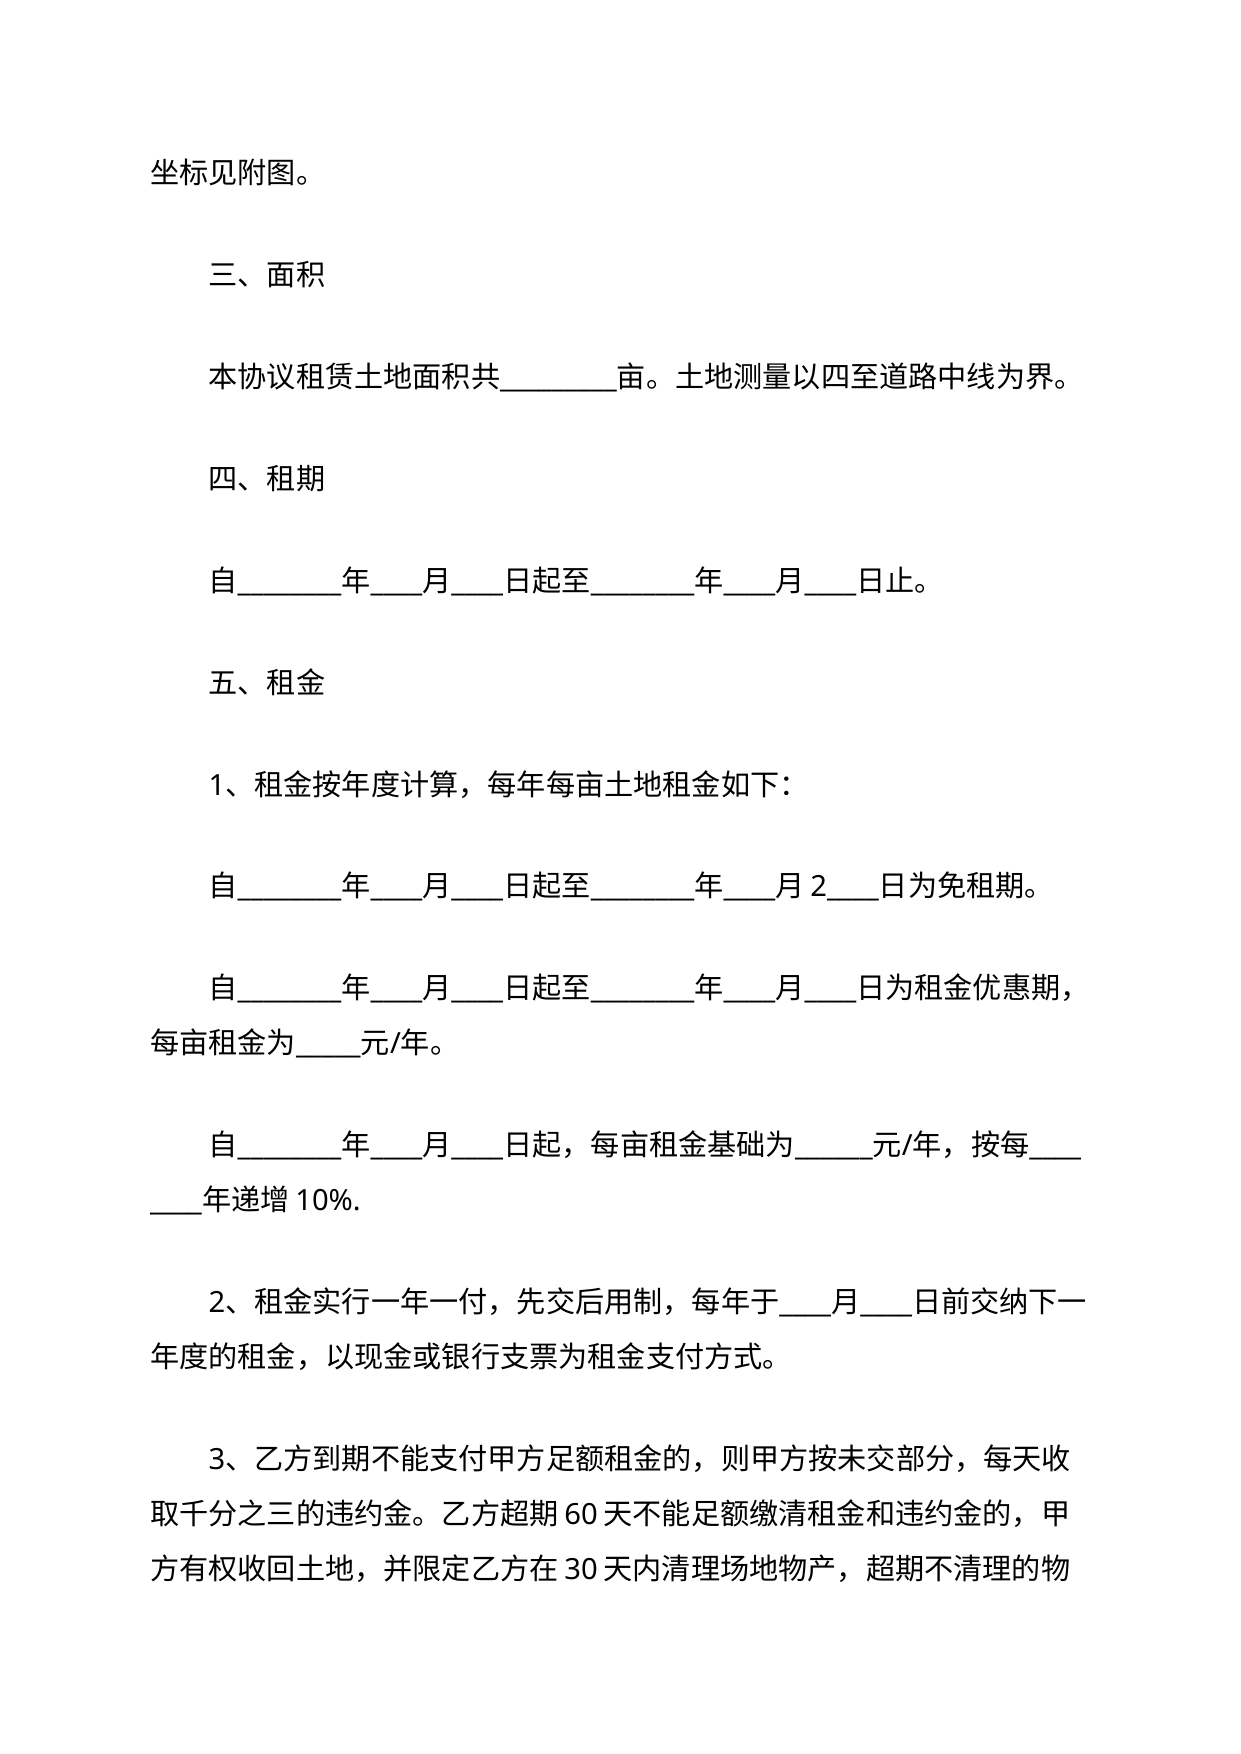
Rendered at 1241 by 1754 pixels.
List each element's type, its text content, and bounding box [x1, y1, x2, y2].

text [150, 150, 1090, 192]
text 四、租期 [150, 456, 1090, 498]
text 2、租金实行一年一付，先交后用制，每年于____月____日前交纳下一年度的租金，以现金或银行支票为租金支付方式。 [150, 1279, 1090, 1376]
text 五、租金 [150, 659, 1090, 702]
text 1、租金按年度计算，每年每亩土地租金如下： [150, 761, 1090, 803]
text 自________年____月____日起，每亩租金基础为______元/年，按每________年递增10%. [150, 1122, 1090, 1219]
text 自________年____月____日起至________年____月____日为租金优惠期，每亩租金为_____元/年。 [150, 965, 1090, 1062]
text 自________年____月____日起至________年____月2____日为免租期。 [150, 863, 1090, 905]
text 自________年____月____日起至________年____月____日止。 [150, 557, 1090, 600]
text 三、面积 [150, 252, 1090, 294]
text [150, 1436, 1090, 1588]
text 本协议租赁土地面积共_________亩。土地测量以四至道路中线为界。 [150, 353, 1090, 396]
